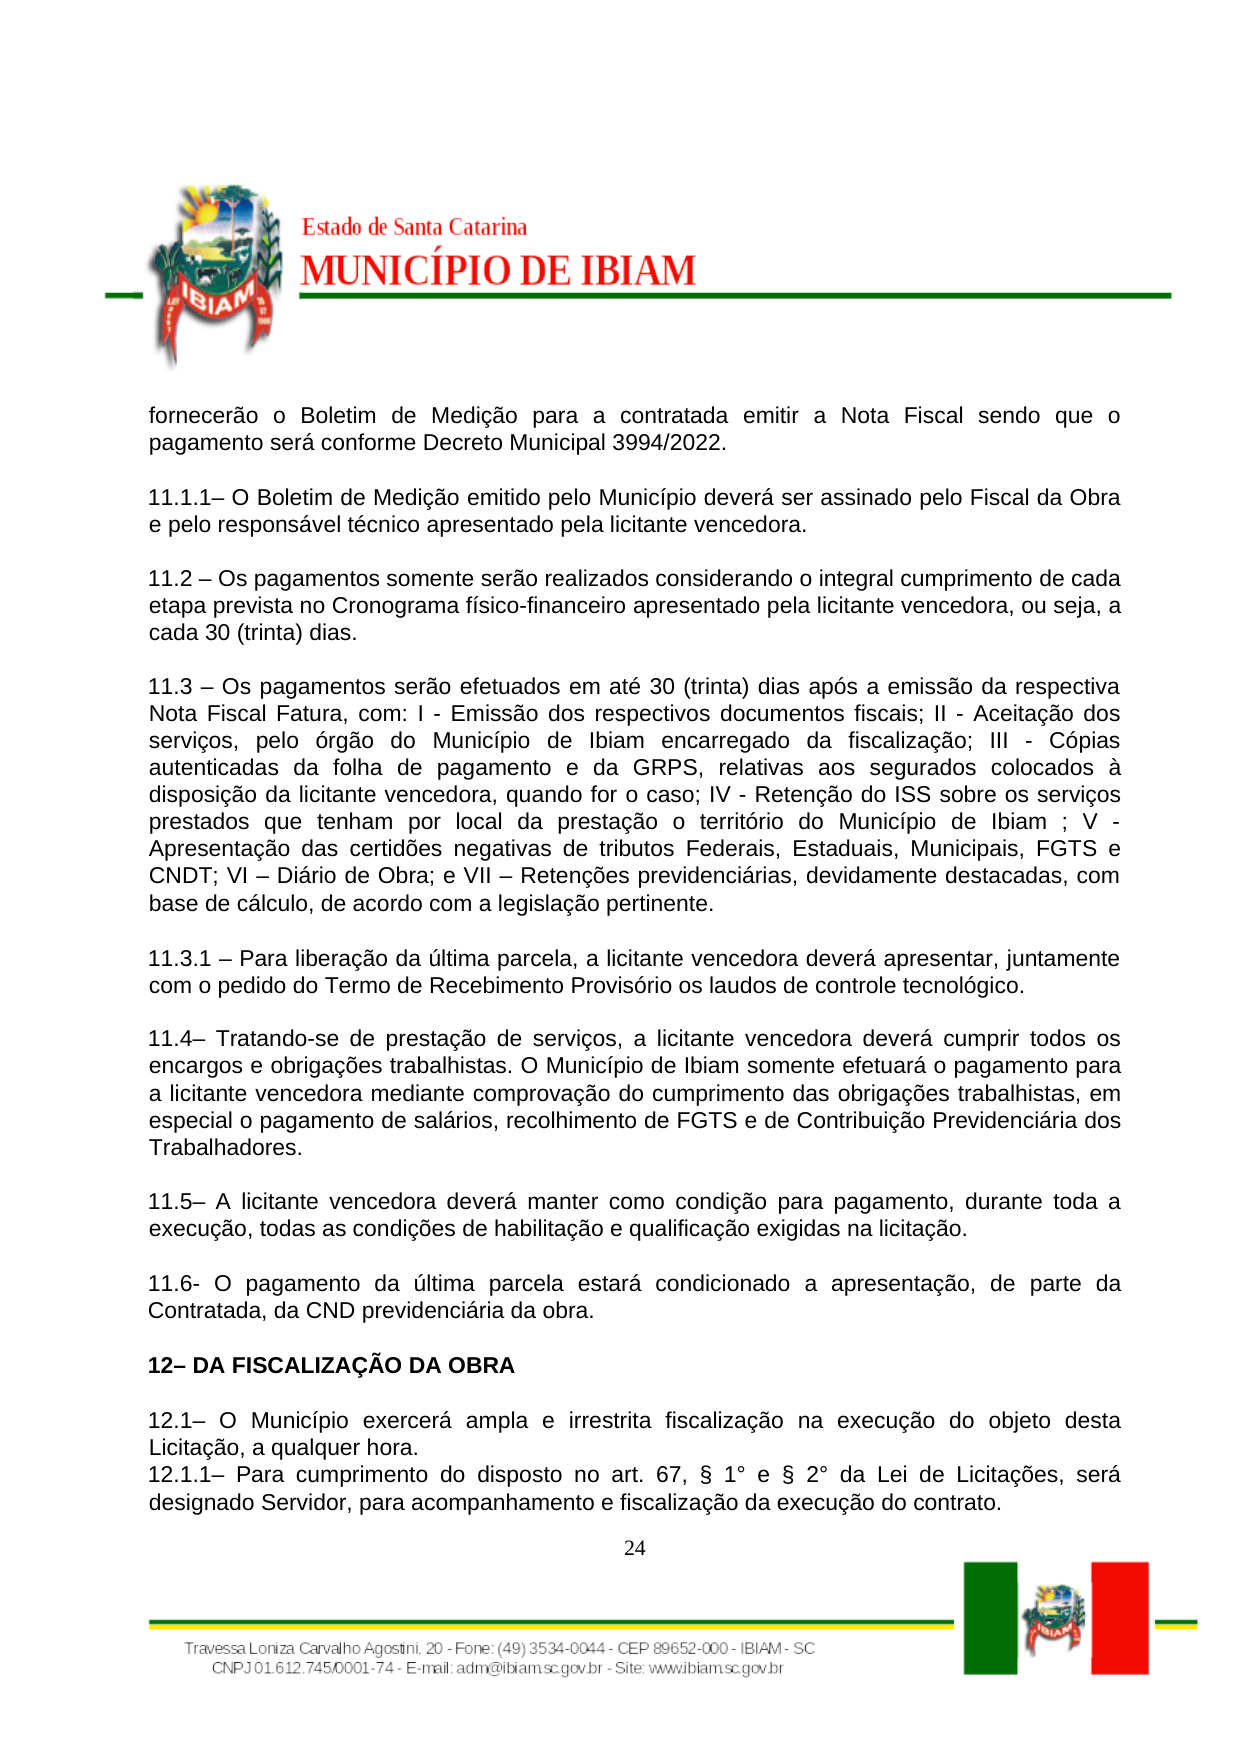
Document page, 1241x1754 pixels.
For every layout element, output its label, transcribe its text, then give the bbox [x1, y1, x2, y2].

text 11.5– A licitante vencedora deverá manter como condição para pagamento, durante toda a execução, todas as condições de habilitação e qualificação exigidas na licitação. [148, 1188, 1122, 1241]
text 11.2 – Os pagamentos somente serão realizados considerando o integral cumprimento de cada etapa prevista no Cronograma físico-financeiro apresentado pela licitante vencedora, ou seja, a cada 30 (trinta) dias. [148, 565, 1122, 645]
text 11.4– Tratando-se de prestação de serviços, a licitante vencedora deverá cumprir todos os encargos e obrigações trabalhistas. O Município de Ibiam somente efetuará o pagamento para a licitante vencedora mediante comprovação do cumprimento das obrigações trabalhistas, em especial o pagamento de salários, recolhimento de FGTS e de Contribuição Previdenciária dos Trabalhadores. [148, 1025, 1122, 1160]
text 11.6- O pagamento da última parcela estará condicionado a apresentação, de parte da Contratada, da CND previdenciária da obra. [148, 1270, 1122, 1323]
text 12.1– O Município exercerá ampla e irrestrita fiscalização na execução do objeto desta Licitação, a qualquer hora. [148, 1407, 1122, 1460]
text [148, 402, 1122, 455]
text 12.1.1– Para cumprimento do disposto no art. 67, § 1° e § 2° da Lei de Licitações, será designado Servidor, para acompanhamento e fiscalização da execução do contrato. [148, 1461, 1122, 1515]
text 11.3 – Os pagamentos serão efetuados em até 30 (trinta) dias após a emissão da respectiva Nota Fiscal Fatura, com: I - Emissão dos respectivos documentos fiscais; II - Aceitação dos serviços, pelo órgão do Município de Ibiam encarregado da fiscalização; III - Cópias autenticadas da folha de pagamento e da GRPS, relativas aos segurados colocados à disposição da licitante vencedora, quando for o caso; IV - Retenção do ISS sobre os serviços prestados que tenham por local da prestação o território do Município de Ibiam ; V - Apresentação das certidões negativas de tributos Federais, Estaduais, Municipais, FGTS e CNDT; VI – Diário de Obra; e VII – Retenções previdenciárias, devidamente destacadas, com base de cálculo, de acordo com a legislação pertinente. [148, 673, 1122, 916]
text 11.1.1– O Boletim de Medição emitido pelo Município deverá ser assinado pelo Fiscal da Obra e pelo responsável técnico apresentado pela licitante vencedora. [148, 484, 1122, 537]
text 11.3.1 – Para liberação da última parcela, a licitante vencedora deverá apresentar, juntamente com o pedido do Termo de Recebimento Provisório os laudos de controle tecnológico. [148, 944, 1122, 998]
text 12– DA FISCALIZAÇÃO DA OBRA [148, 1352, 1122, 1378]
